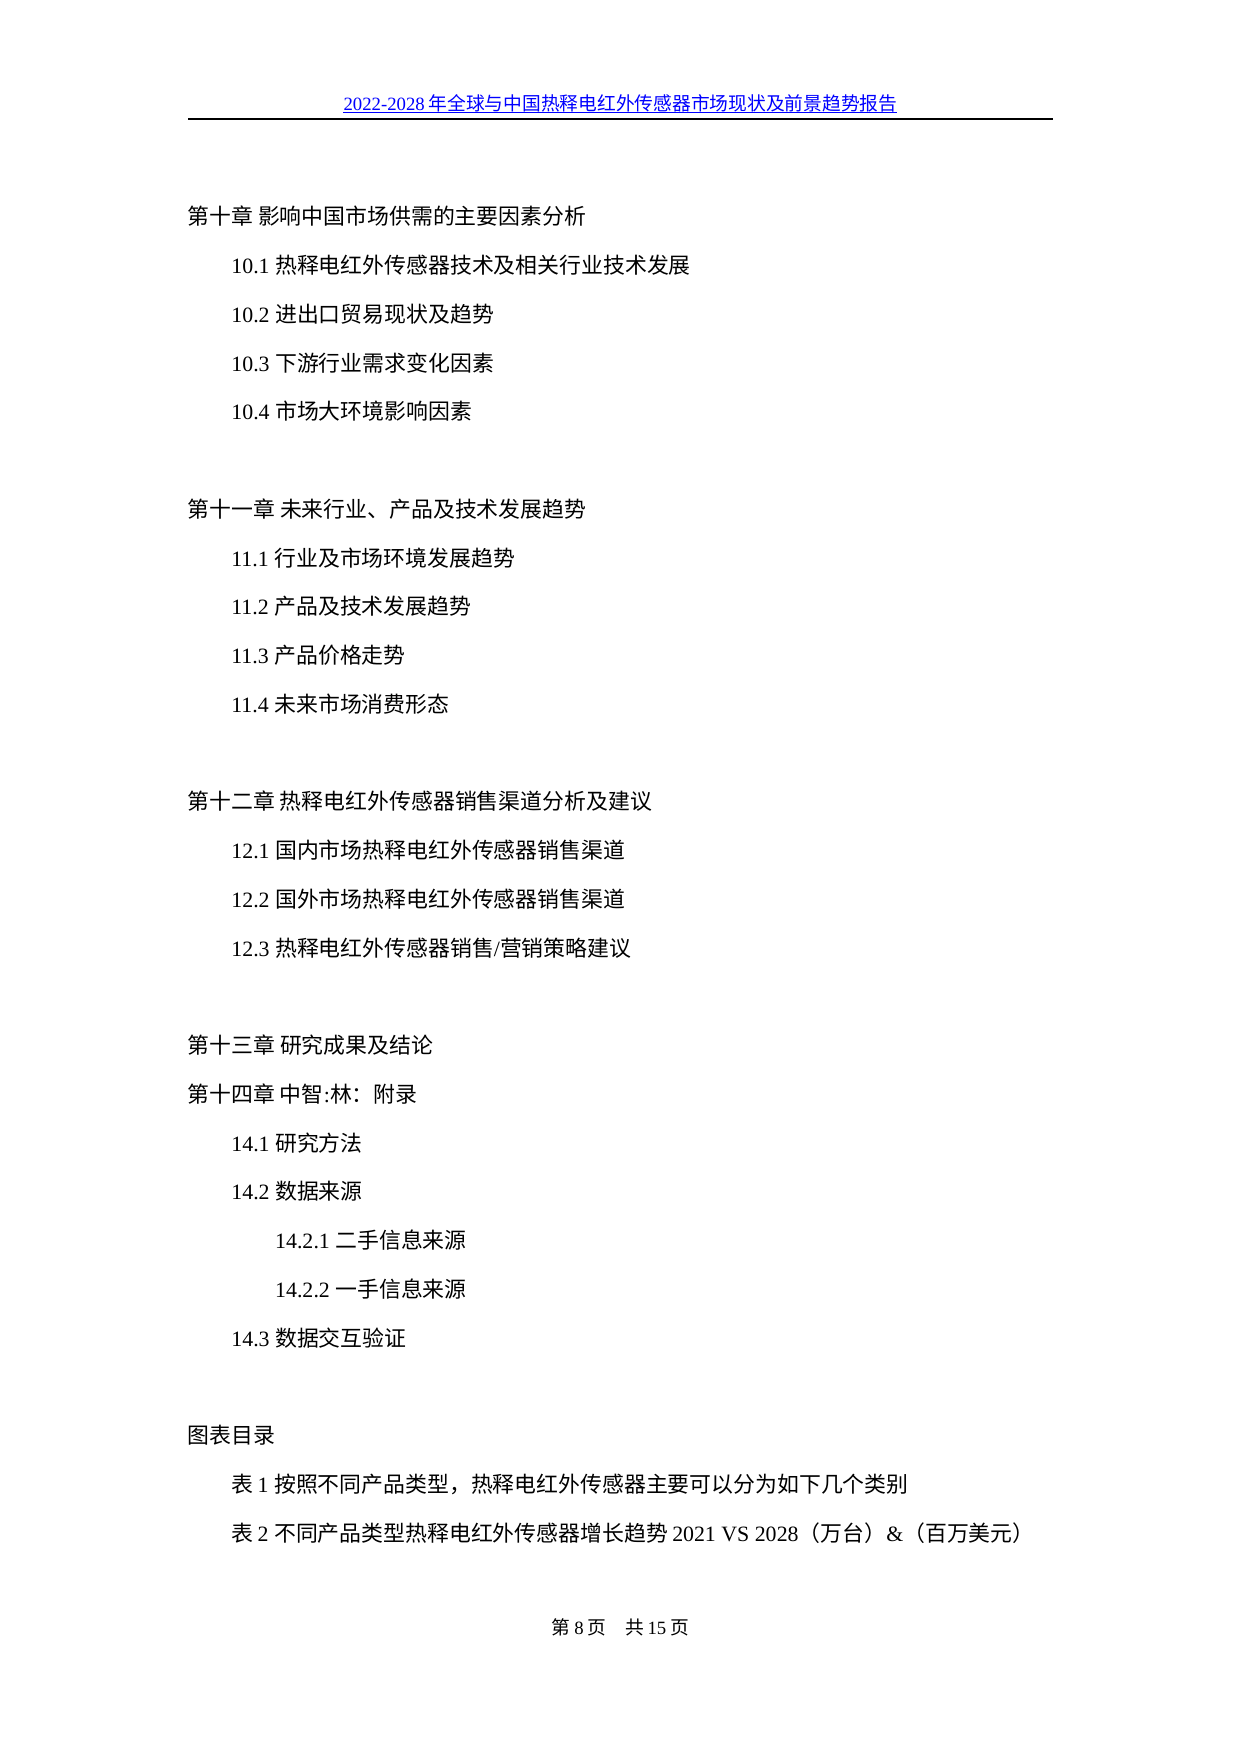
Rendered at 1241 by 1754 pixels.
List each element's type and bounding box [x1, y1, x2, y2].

text [187, 150, 1053, 1548]
